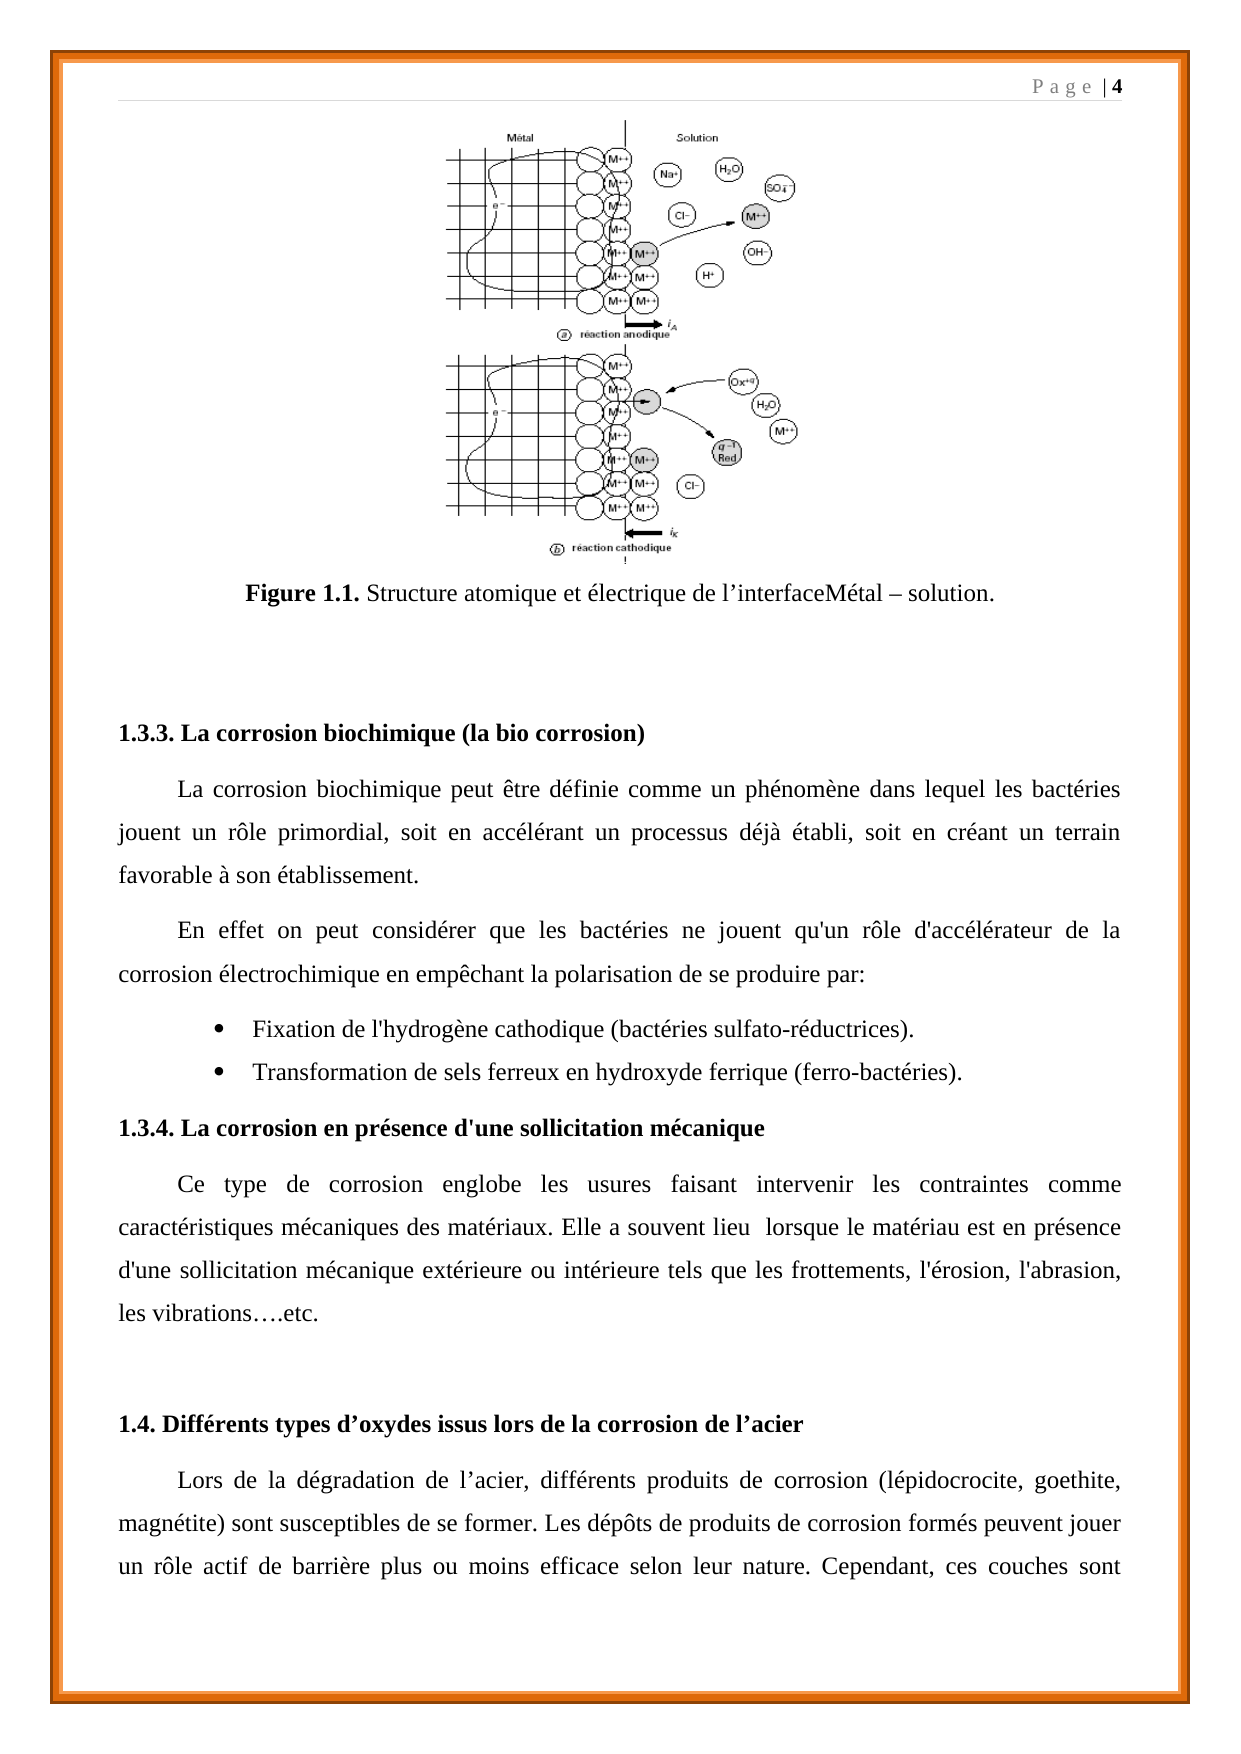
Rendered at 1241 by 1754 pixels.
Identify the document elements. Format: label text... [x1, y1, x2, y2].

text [118, 1465, 1122, 1580]
text La corrosion biochimique peut être définie comme un phénomène dans lequel les bactéries jouent un rôle primordial, soit en accélérant un processus déjà établi, soit en créant un terrain favorable à son établissement. [118, 774, 1122, 889]
text Ce type de corrosion englobe les usures faisant intervenir les contraintes comme caractéristiques mécaniques des matériaux. Elle a souvent lieu lorsque le matériau est en présence d'une sollicitation mécanique extérieure ou intérieure tels que les frottements, l'érosion, l'abrasion, les vibrations….etc. [118, 1169, 1122, 1327]
text 1.3.4. La corrosion en présence d'une sollicitation mécanique [118, 1113, 1122, 1142]
text Figure 1.1. Structure atomique et électrique de l’interfaceMétal – solution. [118, 578, 1122, 607]
list Fixation de l'hydrogène cathodique (bactéries sulfato-réductrices). [214, 1014, 1122, 1043]
text 1.3.3. La corrosion biochimique (la bio corrosion) [118, 718, 1122, 747]
list Transformation de sels ferreux en hydroxyde ferrique (ferro-bactéries). [214, 1057, 1122, 1086]
picture [434, 118, 806, 564]
text En effet on peut considérer que les bactéries ne jouent qu'un rôle d'accélérateur de la corrosion électrochimique en empêchant la polarisation de se produire par: [118, 916, 1122, 987]
text 1.4. Différents types d’oxydes issus lors de la corrosion de l’acier [118, 1409, 1122, 1438]
